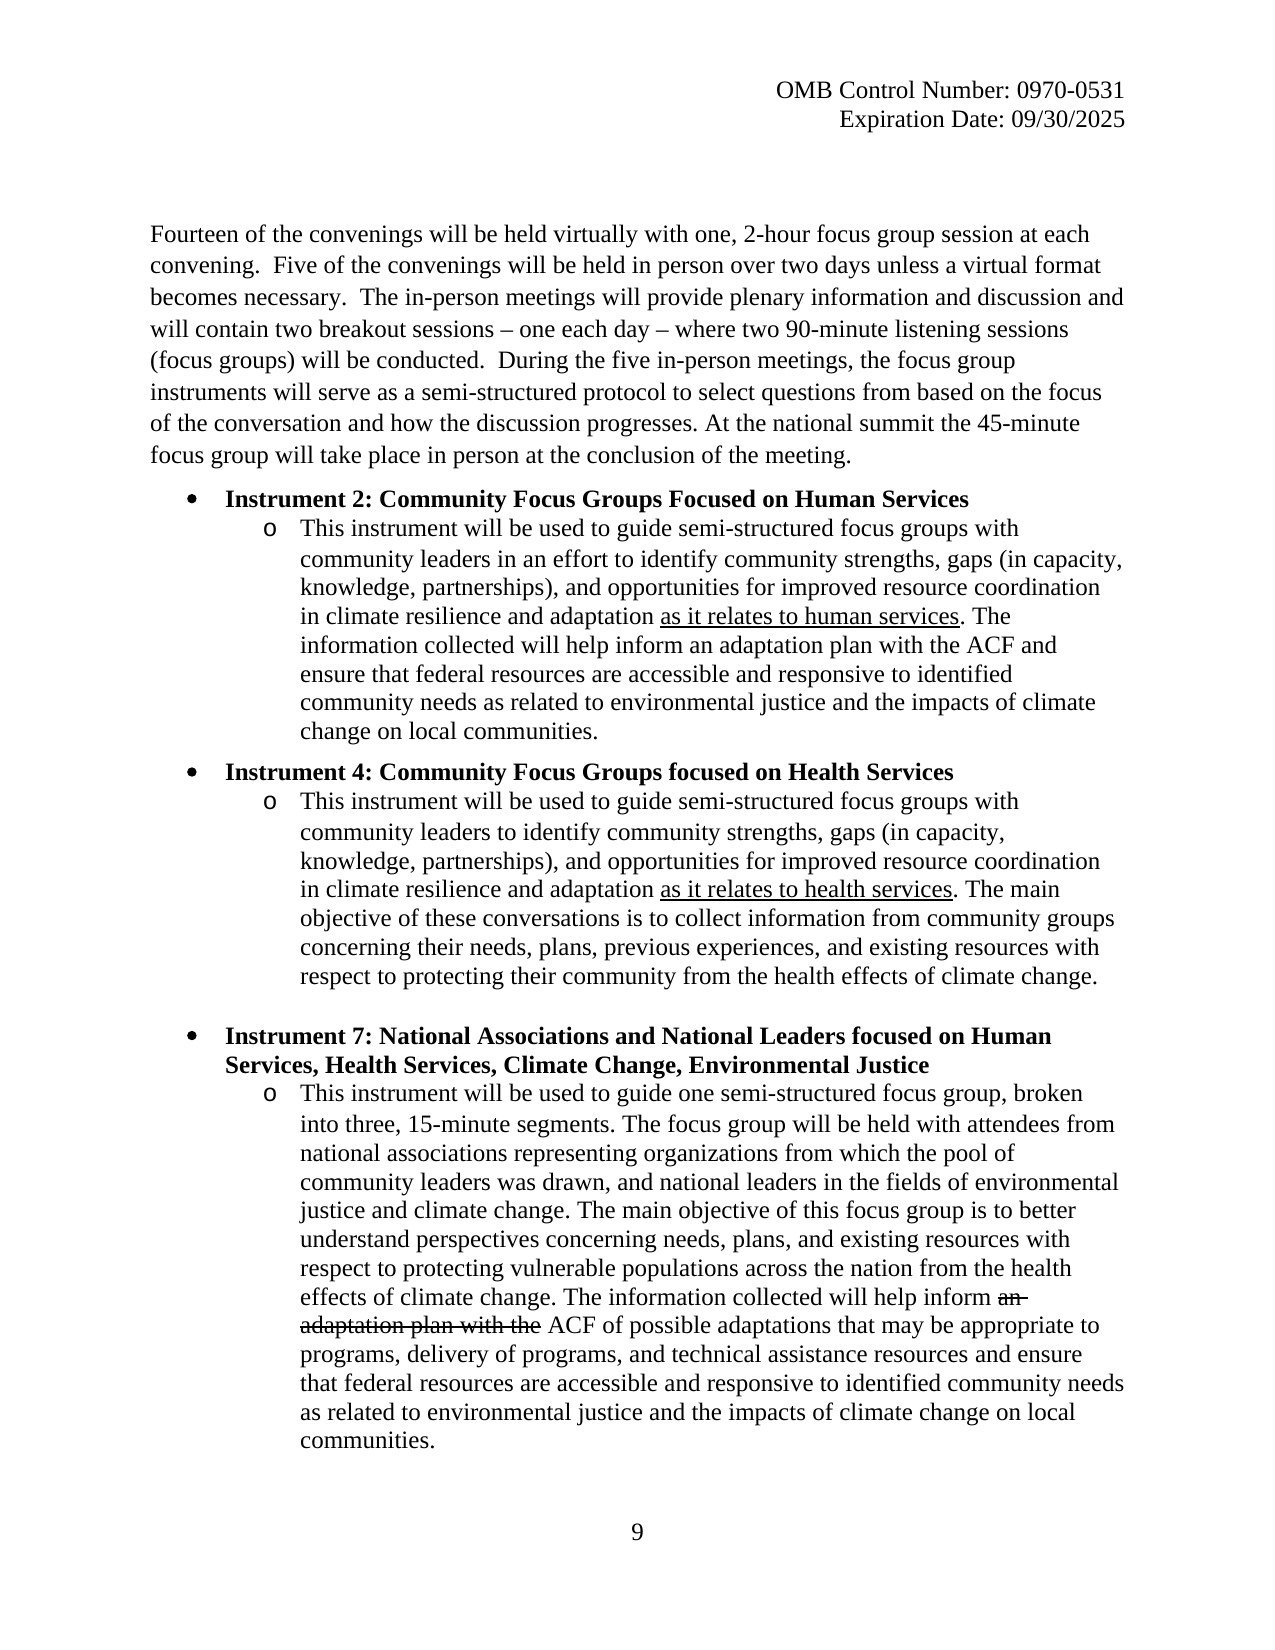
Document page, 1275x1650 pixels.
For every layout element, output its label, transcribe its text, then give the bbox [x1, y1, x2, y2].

list This instrument will be used to guide one semi-structured focus group, broken into three, 15-minute segments. The focus group will be held with attendees from national associations representing organizations from which the pool of community leaders was drawn, and national leaders in the fields of environmental justice and climate change. The main objective of this focus group is to better understand perspectives concerning needs, plans, and existing resources with respect to protecting vulnerable populations across the nation from the health effects of climate change. The information collected will help inform an adaptation plan with the ACF of possible adaptations that may be appropriate to programs, delivery of programs, and technical assistance resources and ensure that federal resources are accessible and responsive to identified community needs as related to environmental justice and the impacts of climate change on local communities. [262, 1078, 1125, 1454]
list Instrument 4: Community Focus Groups focused on Health Services [187, 757, 1125, 786]
subtitle Fourteen of the convenings will be held virtually with one, 2-hour focus group session at each convening. Five of the convenings will be held in person over two days unless a virtual format becomes necessary. The in-person meetings will provide plenary information and discussion and will contain two breakout sessions – one each day – where two 90-minute listening sessions (focus groups) will be conducted. During the five in-person meetings, the focus group instruments will serve as a semi-structured protocol to select questions from based on the focus of the conversation and how the discussion progresses. At the national summit the 45-minute focus group will take place in person at the conclusion of the meeting. [150, 219, 1125, 469]
list Instrument 2: Community Focus Groups Focused on Human Services [187, 484, 1125, 513]
list Instrument 7: National Associations and National Leaders focused on Human Services, Health Services, Climate Change, Environmental Justice [187, 1021, 1125, 1078]
list This instrument will be used to guide semi-structured focus groups with community leaders in an effort to identify community strengths, gaps (in capacity, knowledge, partnerships), and opportunities for improved resource coordination in climate resilience and adaptation as it relates to human services. The information collected will help inform an adaptation plan with the ACF and ensure that federal resources are accessible and responsive to identified community needs as related to environmental justice and the impacts of climate change on local communities. [262, 513, 1125, 745]
list This instrument will be used to guide semi-structured focus groups with community leaders to identify community strengths, gaps (in capacity, knowledge, partnerships), and opportunities for improved resource coordination in climate resilience and adaptation as it relates to health services. The main objective of these conversations is to collect information from community groups concerning their needs, plans, previous experiences, and existing resources with respect to protecting their community from the health effects of climate change. [262, 786, 1125, 989]
